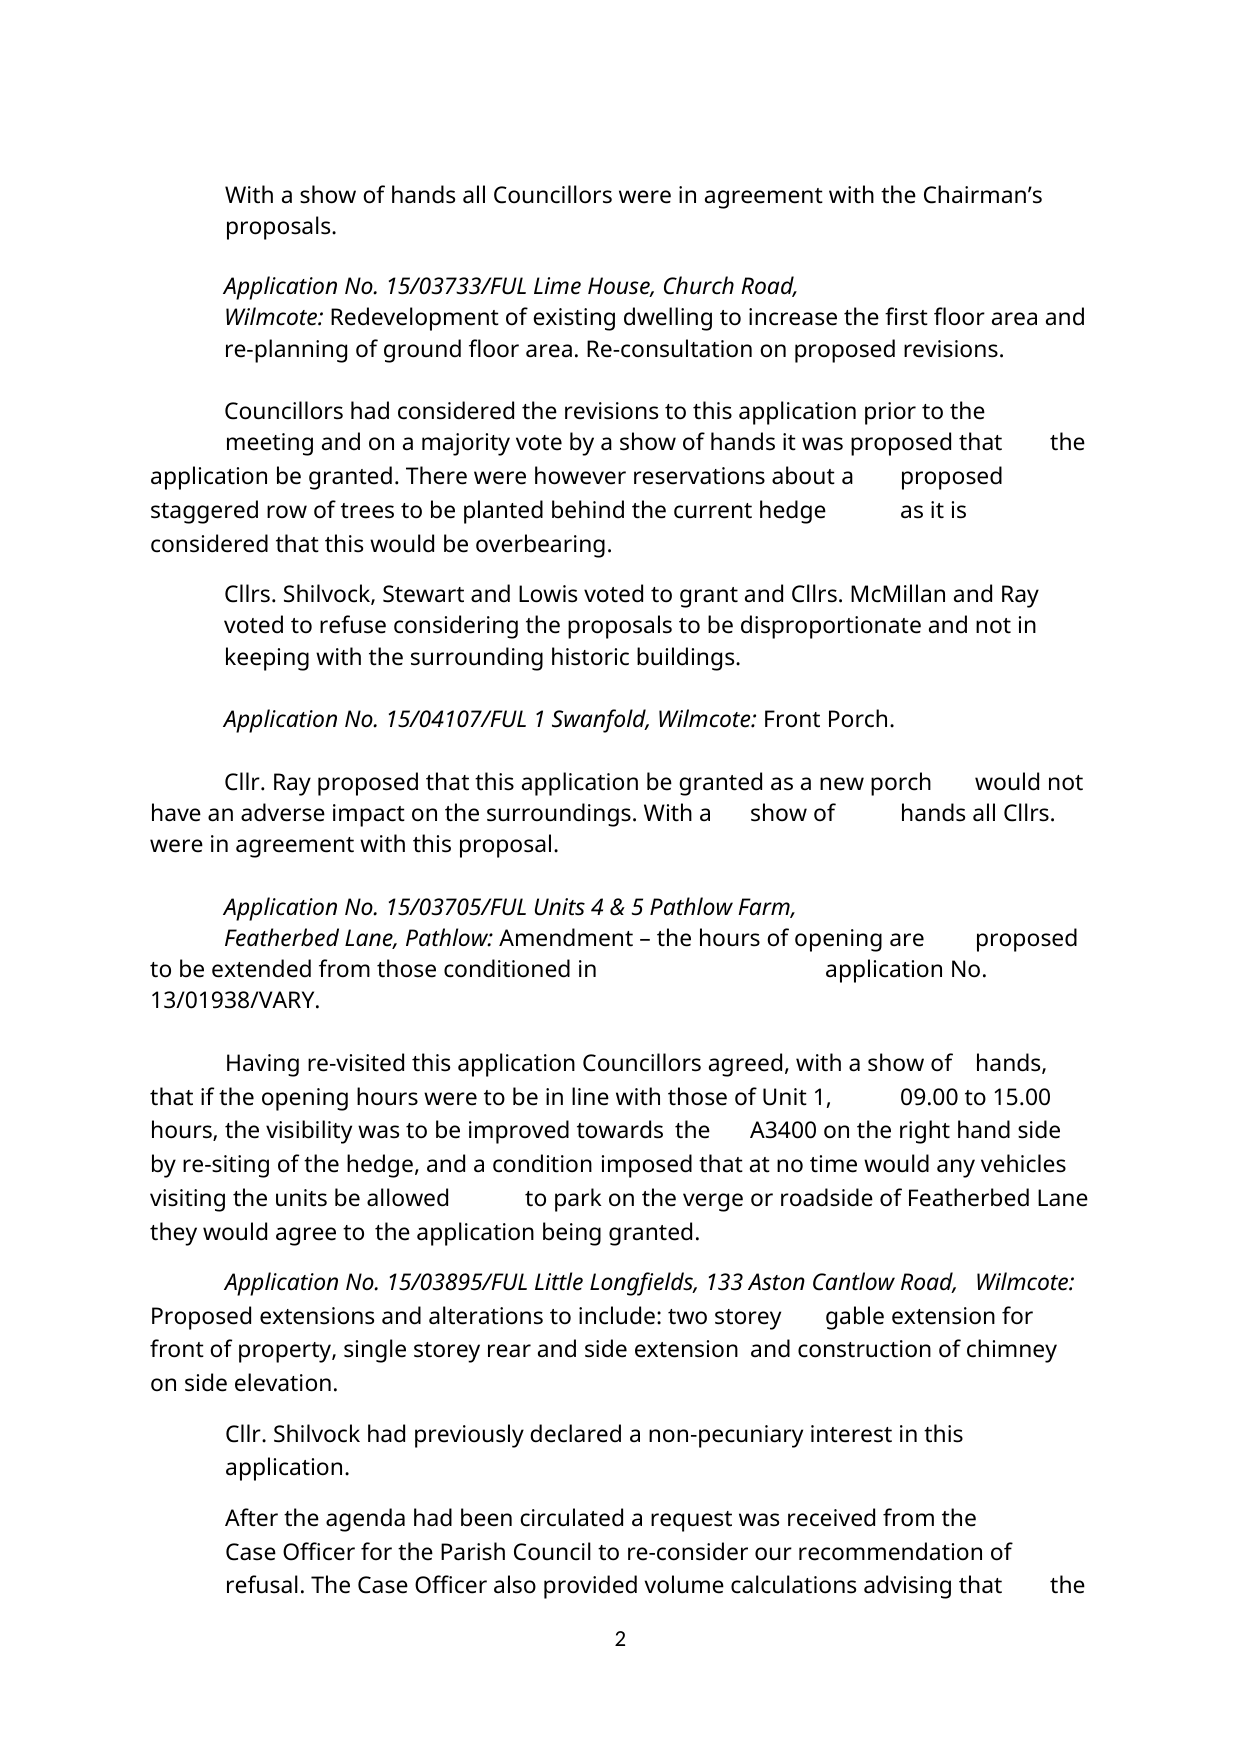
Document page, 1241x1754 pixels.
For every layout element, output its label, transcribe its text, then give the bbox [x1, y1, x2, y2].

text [150, 1502, 1090, 1600]
text Application No. 15/03895/FUL Little Longfields, 133 Aston Cantlow Road, Wilmcote: Proposed extensions and alterations to include: two storey gable extension for front of property, single storey rear and side extension and construction of chimney on side elevation. [150, 1266, 1090, 1398]
text Having re-visited this application Councillors agreed, with a show of hands, that if the opening hours were to be in line with those of Unit 1, 09.00 to 15.00 hours, the visibility was to be improved towards the A3400 on the right hand side by re-siting of the hedge, and a condition imposed that at no time would any vehicles visiting the units be allowed to park on the verge or roadside of Featherbed Lane they would agree to the application being granted. [150, 1047, 1090, 1247]
text Cllr. Shilvock had previously declared a non-pecuniary interest in this application. [150, 1417, 1090, 1482]
text Wilmcote: Redevelopment of existing dwelling to increase the first floor area and re-planning of ground floor area. Re-consultation on proposed revisions. [224, 301, 1090, 364]
text Application No. 15/03733/FUL Lime House, Church Road, [150, 270, 1090, 301]
text Application No. 15/03705/FUL Units 4 & 5 Pathlow Farm, Featherbed Lane, Pathlow: Amendment – the hours of opening are proposed to be extended from those conditioned in application No. 13/01938/VARY. [150, 890, 1090, 1015]
text Application No. 15/04107/FUL 1 Swanfold, Wilmcote: Front Porch. [150, 703, 1090, 734]
text Councillors had considered the revisions to this application prior to the [224, 395, 1090, 426]
text Cllrs. Shilvock, Stewart and Lowis voted to grant and Cllrs. McMillan and Ray voted to refuse considering the proposals to be disproportionate and not in keeping with the surrounding historic buildings. [224, 578, 1090, 672]
text With a show of hands all Councillors were in agreement with the Chairman’s proposals. [0, 179, 1090, 241]
text meeting and on a majority vote by a show of hands it was proposed that the application be granted. There were however reservations about a proposed staggered row of trees to be planted behind the current hedge as it is considered that this would be overbearing. [150, 426, 1090, 559]
text Cllr. Ray proposed that this application be granted as a new porch would not have an adverse impact on the surroundings. With a show of hands all Cllrs. were in agreement with this proposal. [150, 765, 1090, 859]
